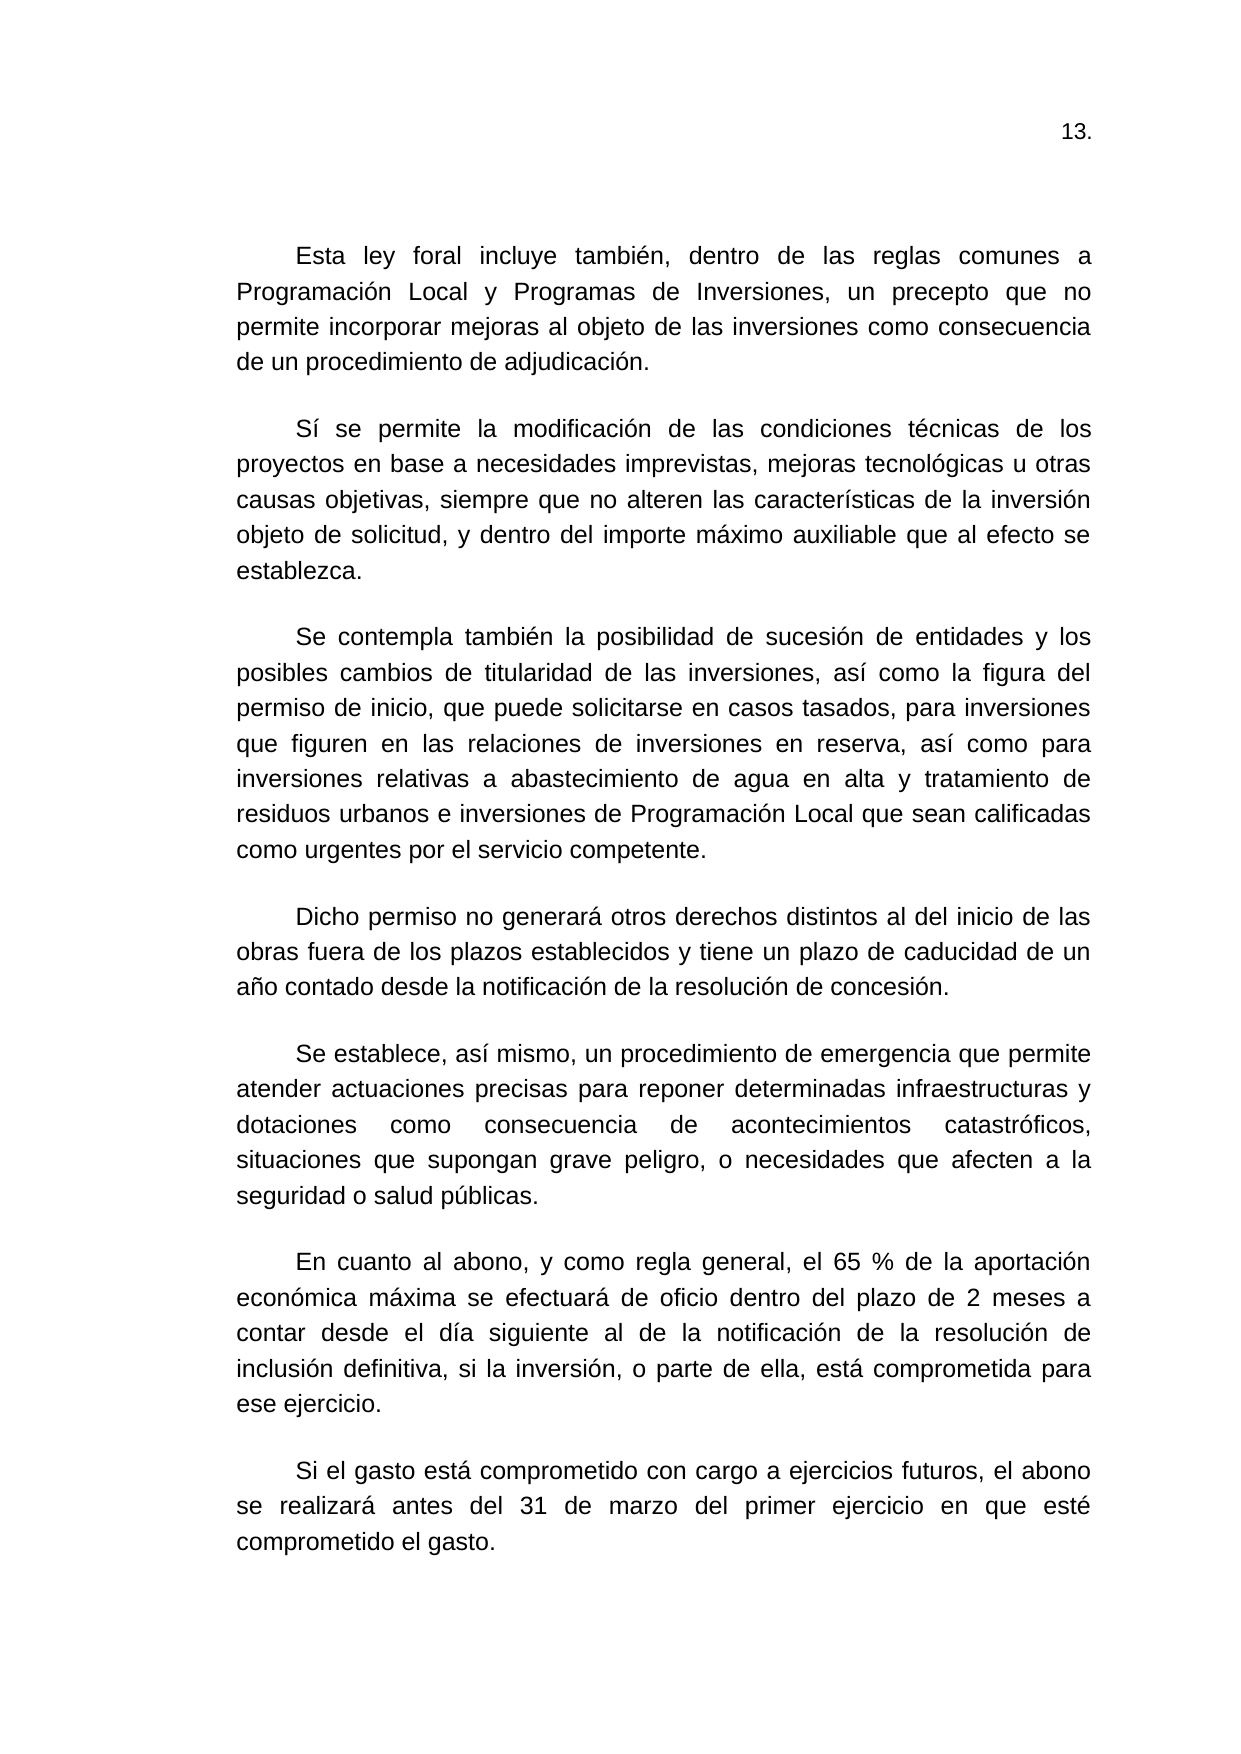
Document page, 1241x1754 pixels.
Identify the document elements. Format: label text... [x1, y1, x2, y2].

text Se establece, así mismo, un procedimiento de emergencia que permite atender actuaciones precisas para reponer determinadas infraestructuras y dotaciones como consecuencia de acontecimientos catastróficos, situaciones que supongan grave peligro, o necesidades que afecten a la seguridad o salud públicas. [236, 1034, 1092, 1211]
text En cuanto al abono, y como regla general, el 65 % de la aportación económica máxima se efectuará de oficio dentro del plazo de 2 meses a contar desde el día siguiente al de la notificación de la resolución de inclusión definitiva, si la inversión, o parte de ella, está comprometida para ese ejercicio. [236, 1242, 1092, 1419]
text Esta ley foral incluye también, dentro de las reglas comunes a Programación Local y Programas de Inversiones, un precepto que no permite incorporar mejoras al objeto de las inversiones como consecuencia de un procedimiento de adjudicación. [236, 236, 1092, 378]
text Se contempla también la posibilidad de sucesión de entidades y los posibles cambios de titularidad de las inversiones, así como la figura del permiso de inicio, que puede solicitarse en casos tasados, para inversiones que figuren en las relaciones de inversiones en reserva, así como para inversiones relativas a abastecimiento de agua en alta y tratamiento de residuos urbanos e inversiones de Programación Local que sean calificadas como urgentes por el servicio competente. [236, 617, 1092, 865]
text Sí se permite la modificación de las condiciones técnicas de los proyectos en base a necesidades imprevistas, mejoras tecnológicas u otras causas objetivas, siempre que no alteren las características de la inversión objeto de solicitud, y dentro del importe máximo auxiliable que al efecto se establezca. [236, 409, 1092, 586]
text Si el gasto está comprometido con cargo a ejercicios futuros, el abono se realizará antes del 31 de marzo del primer ejercicio en que esté comprometido el gasto. [236, 1451, 1092, 1557]
text Dicho permiso no generará otros derechos distintos al del inicio de las obras fuera de los plazos establecidos y tiene un plazo de caducidad de un año contado desde la notificación de la resolución de concesión. [236, 897, 1092, 1003]
